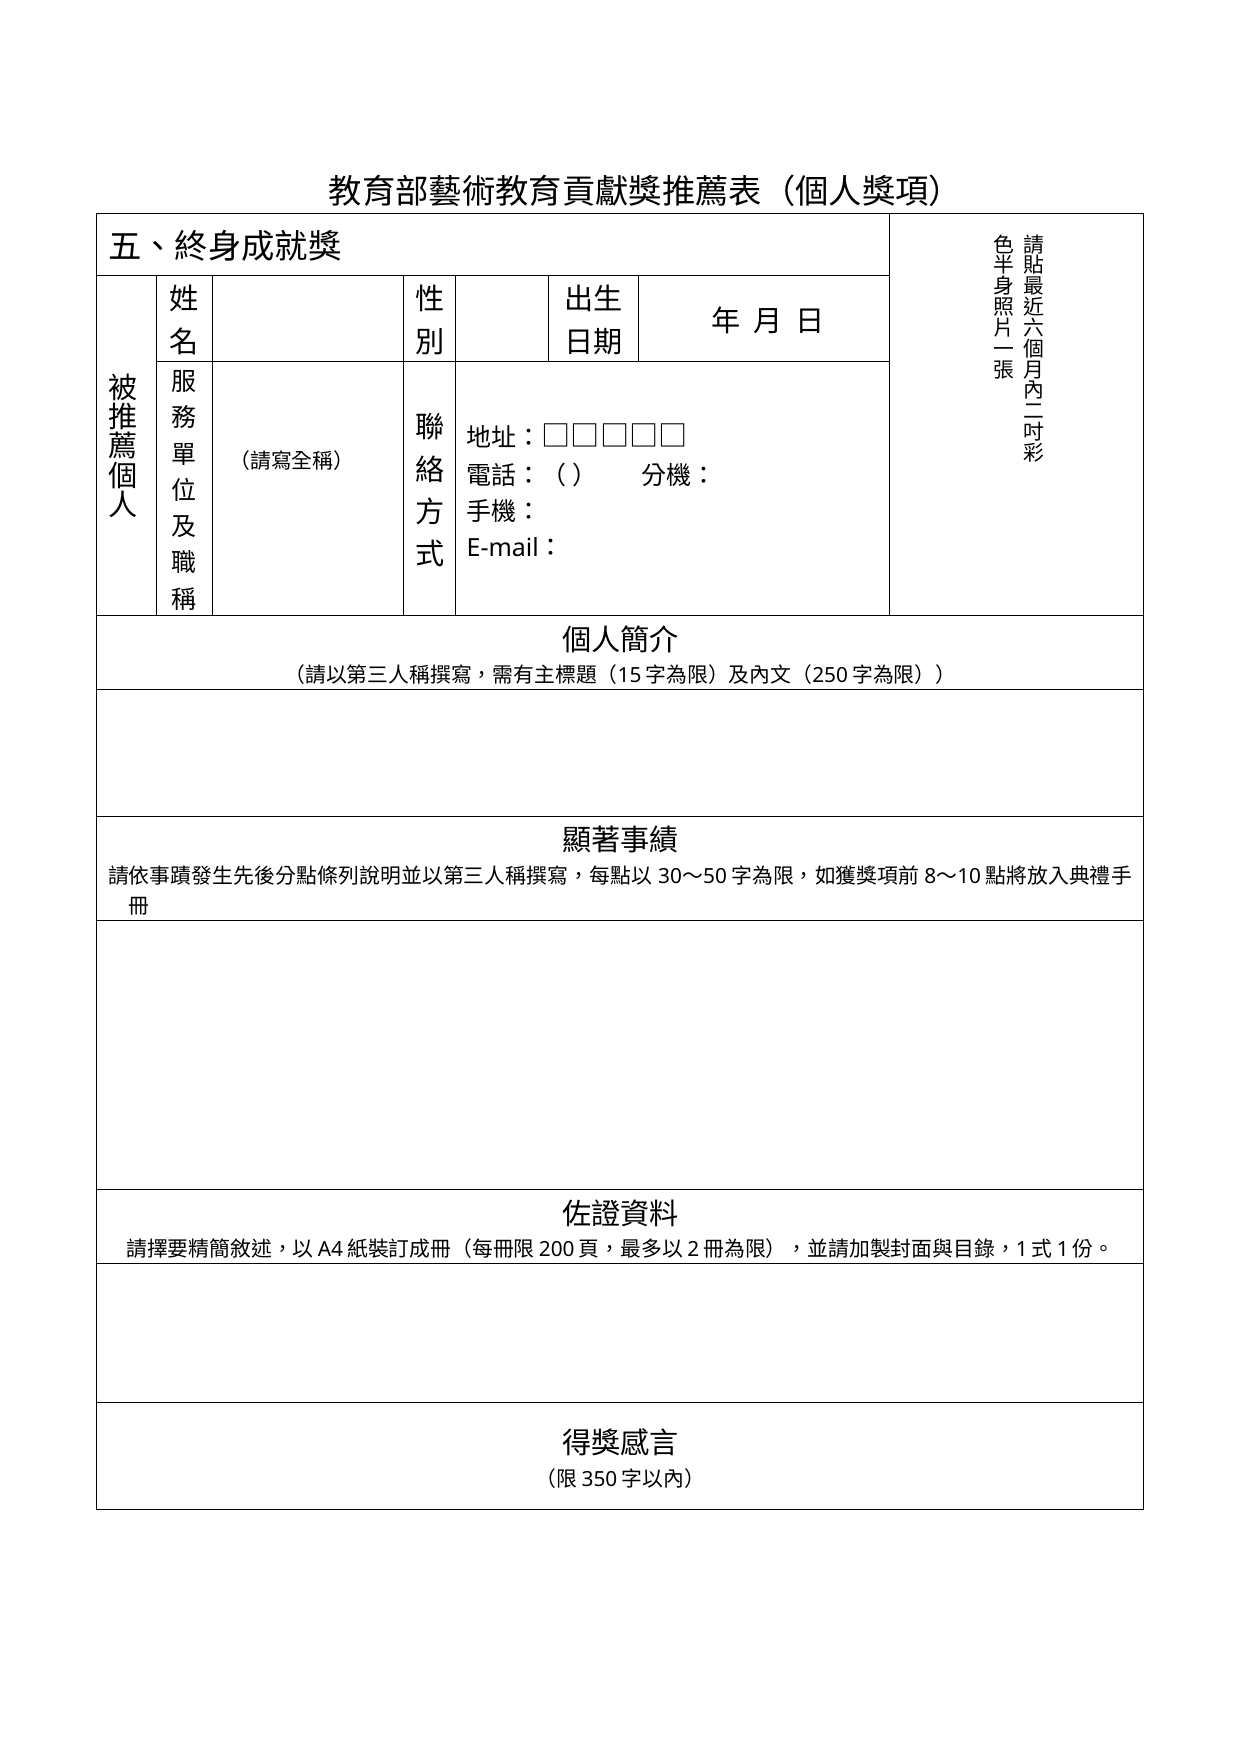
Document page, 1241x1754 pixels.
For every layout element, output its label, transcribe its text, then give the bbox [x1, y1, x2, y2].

table_cell 地址：□□□□□ 電話：（ ） 分機： 手機： E-mail： [456, 362, 889, 615]
table_cell [97, 690, 1143, 816]
table_cell 得獎感言 （限350字以內） [97, 1403, 1143, 1509]
text 教育部藝術教育貢獻獎推薦表（個人獎項） [106, 164, 1184, 213]
table_header 五、終身成就獎 [97, 214, 889, 275]
table_cell 顯著事績 請依事蹟發生先後分點條列說明並以第三人稱撰寫，每點以30～50字為限，如獲獎項前8～10點將放入典禮手冊 [97, 817, 1143, 920]
table_cell 姓名 [157, 276, 212, 361]
table_header [890, 214, 1143, 615]
table_cell 出生 日期 [549, 276, 638, 361]
table_cell 個人簡介 （請以第三人稱撰寫，需有主標題（15字為限）及內文（250字為限）） [97, 616, 1143, 689]
table_cell [97, 1264, 1143, 1402]
table_cell 年 月 日 [639, 276, 889, 361]
table_cell [456, 276, 548, 361]
table_cell 服務單位及職稱 [157, 362, 212, 615]
table_cell [97, 921, 1143, 1189]
table_cell 聯絡方式 [404, 362, 455, 615]
table_cell （請寫全稱） [213, 362, 403, 615]
table_cell [213, 276, 403, 361]
table_cell 被推薦個人 [97, 276, 156, 615]
table_cell 佐證資料 請擇要精簡敘述，以A4紙裝訂成冊（每冊限200頁，最多以2冊為限），並請加製封面與目錄，1式1份。 [97, 1190, 1143, 1263]
table_cell 性別 [404, 276, 455, 361]
